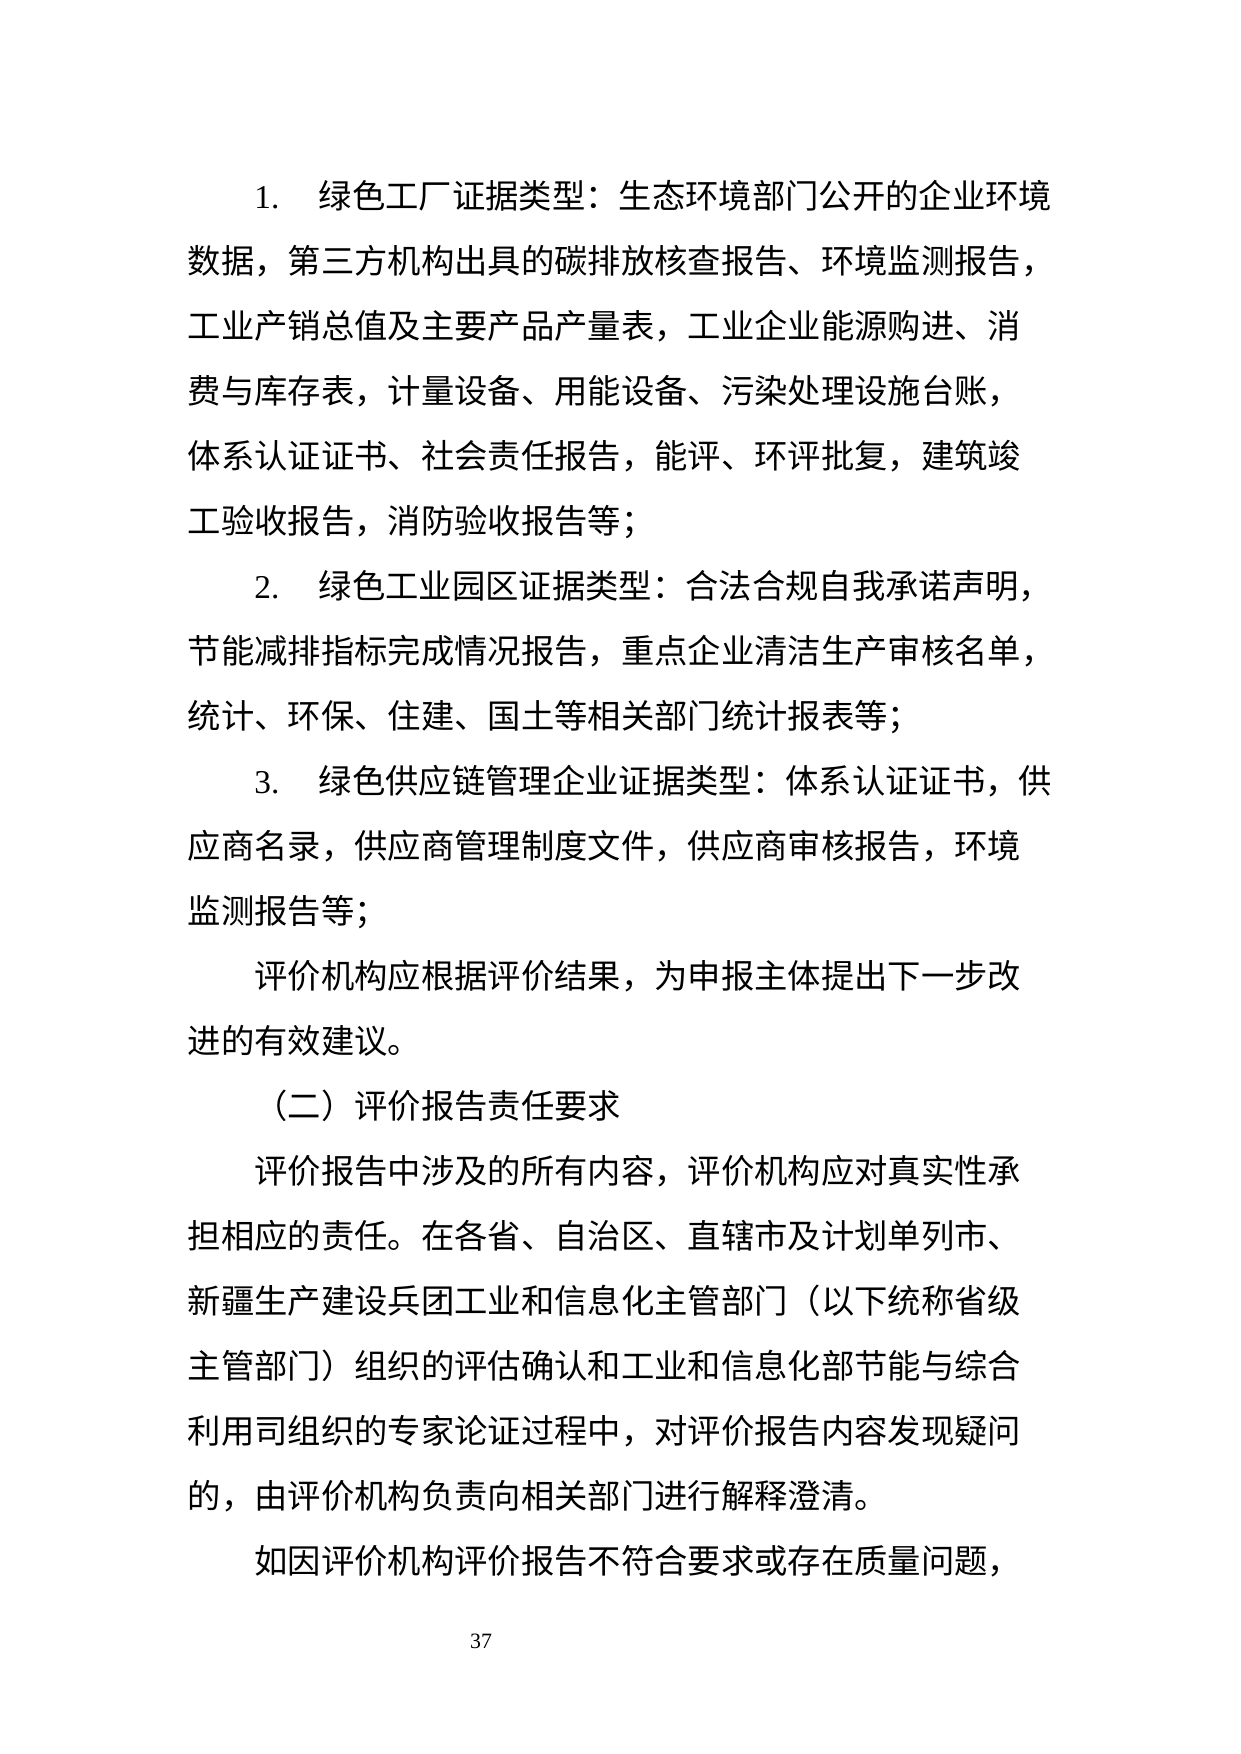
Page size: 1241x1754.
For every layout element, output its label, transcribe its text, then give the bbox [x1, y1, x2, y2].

text 评价报告中涉及的所有内容，评价机构应对真实性承担相应的责任。在各省、自治区、直辖市及计划单列市、新疆生产建设兵团工业和信息化主管部门（以下统称省级主管部门）组织的评估确认和工业和信息化部节能与综合利用司组织的专家论证过程中，对评价报告内容发现疑问的，由评价机构负责向相关部门进行解释澄清。 [187, 1137, 1053, 1527]
text （二）评价报告责任要求 [187, 1072, 1053, 1137]
list 绿色工厂证据类型：生态环境部门公开的企业环境数据，第三方机构出具的碳排放核查报告、环境监测报告，工业产销总值及主要产品产量表，工业企业能源购进、消费与库存表，计量设备、用能设备、污染处理设施台账，体系认证证书、社会责任报告，能评、环评批复，建筑竣工验收报告，消防验收报告等； [187, 162, 1053, 552]
text 评价机构应根据评价结果，为申报主体提出下一步改进的有效建议。 [187, 942, 1053, 1072]
list 绿色供应链管理企业证据类型：体系认证证书，供应商名录，供应商管理制度文件，供应商审核报告，环境监测报告等； [187, 747, 1053, 942]
list 绿色工业园区证据类型：合法合规自我承诺声明，节能减排指标完成情况报告，重点企业清洁生产审核名单，统计、环保、住建、国土等相关部门统计报表等； [187, 552, 1053, 747]
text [187, 1527, 1053, 1592]
